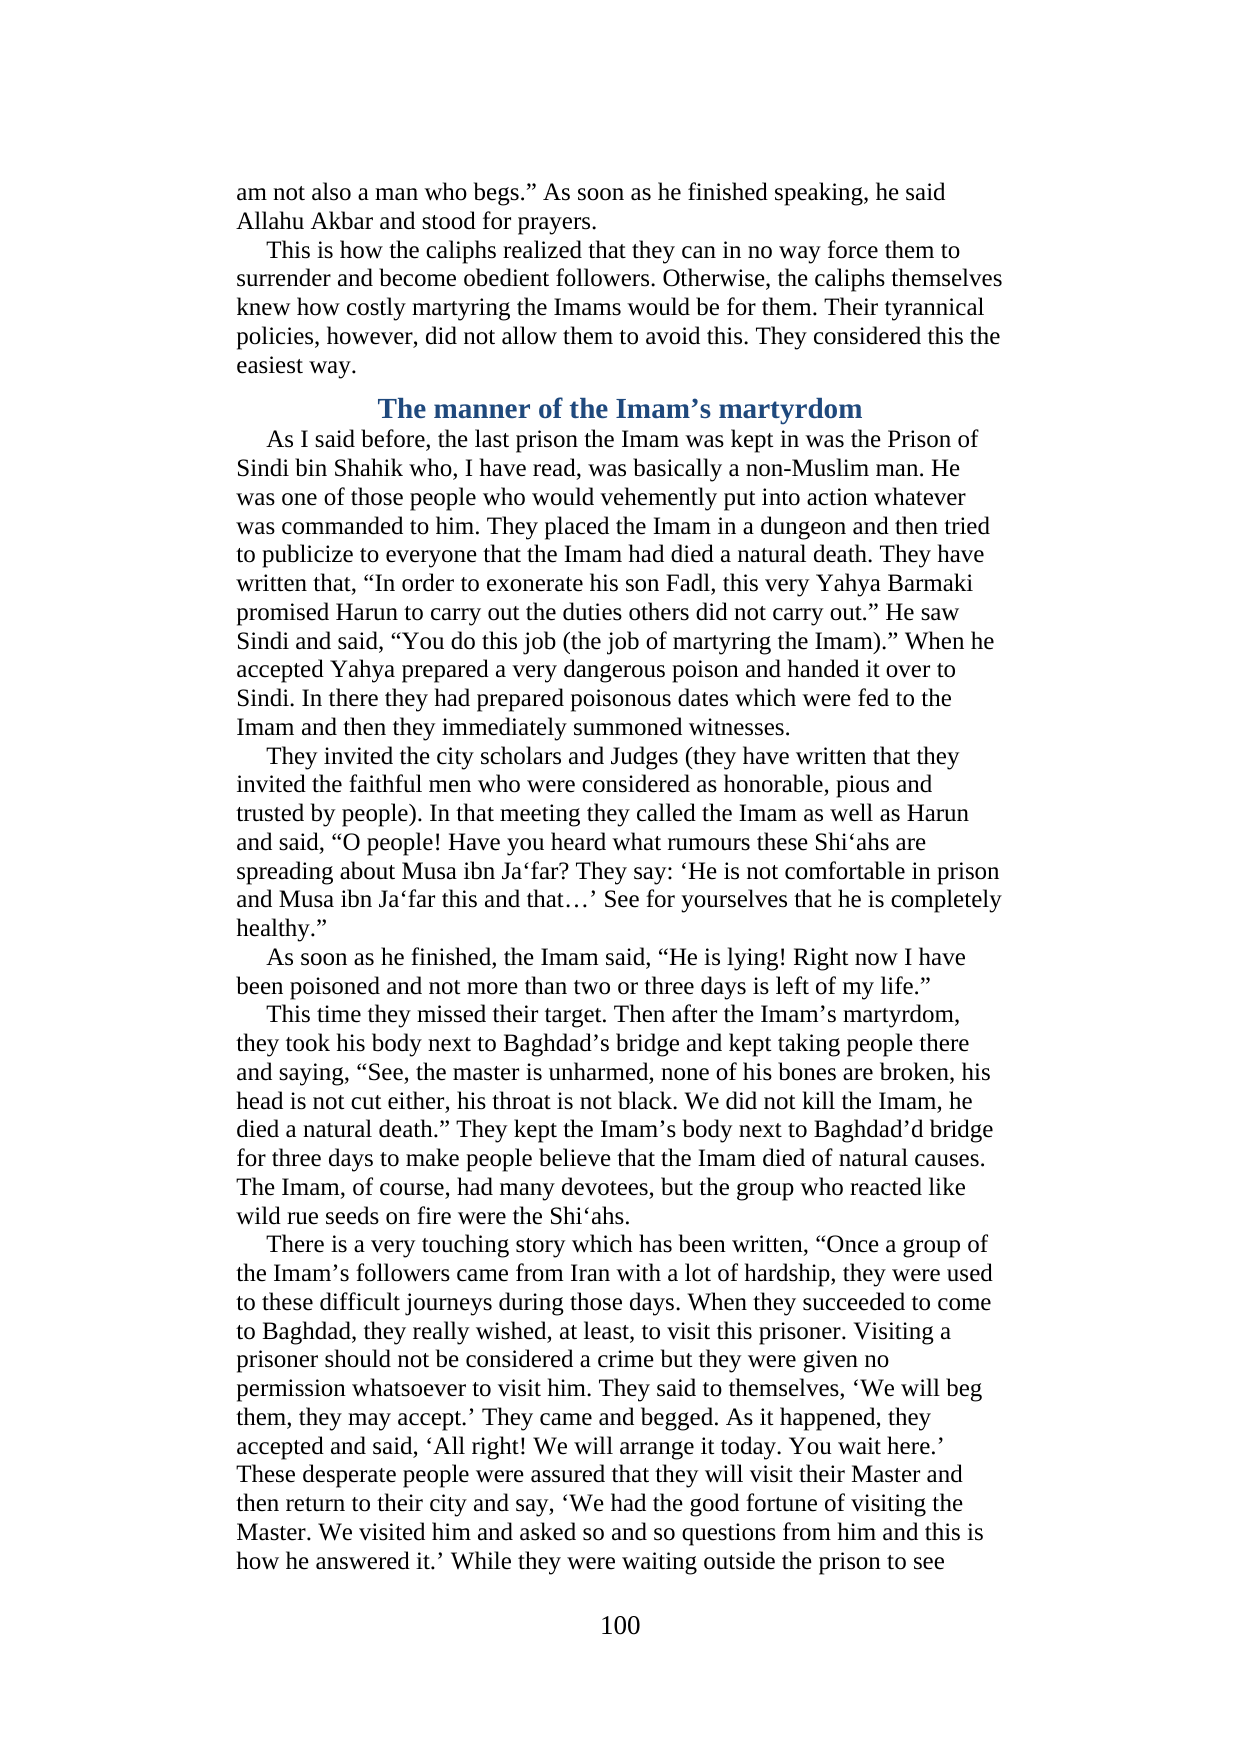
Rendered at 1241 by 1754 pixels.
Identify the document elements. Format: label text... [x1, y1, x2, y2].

text This is how the caliphs realized that they can in no way force them to surrender and become obedient followers. Otherwise, the caliphs themselves [236, 235, 1004, 292]
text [236, 1229, 1004, 1574]
subtitle The manner of the Imam’s martyrdom [236, 391, 1004, 424]
text As I said before, the last prison the Imam was kept in was the Prison of Sindi bin Shahik who, I have read, was basically a non-Muslim man. He was one of those people who would vehemently put into action whatever was commanded to him. They placed the Imam in a dungeon and then tried to publicize to everyone that the Imam had died a natural death. They have written that, “In order to exonerate his son Fadl, this very Yahya Barmaki promised Harun to carry out the duties others did not carry out.” He saw Sindi and said, “You do this job (the job of martyring the Imam).” When he accepted Yahya prepared a very dangerous poison and handed it over to Sindi. In there they had prepared poisonous dates which were fed to the Imam and then they immediately summoned witnesses. [236, 424, 1004, 741]
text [236, 177, 1004, 235]
text They invited the city scholars and Judges (they have written that they invited the faithful men who were considered as honorable, pious and trusted by people). In that meeting they called the Imam as well as Harun and said, “O people! Have you heard what rumours these Shi‘ahs are spreading about Musa ibn Ja‘far? They say: ‘He is not comfortable in prison and Musa ibn Ja‘far this and that…’ See for yourselves that he is completely healthy.” [236, 741, 1004, 942]
text As soon as he finished, the Imam said, “He is lying! Right now I have been poisoned and not more than two or three days is left of my life.” [236, 942, 1004, 999]
text This time they missed their target. Then after the Imam’s martyrdom, they took his body next to Baghdad’s bridge and kept taking people there and saying, “See, the master is unharmed, none of his bones are broken, his head is not cut either, his throat is not black. We did not kill the Imam, he died a natural death.” They kept the Imam’s body next to Baghdad’d bridge for three days to make people believe that the Imam died of natural causes. The Imam, of course, had many devotees, but the group who reacted like wild rue seeds on fire were the Shi‘ahs. [236, 999, 1004, 1229]
text knew how costly martyring the Imams would be for them. Their tyrannical policies, however, did not allow them to avoid this. They considered this the easiest way. [236, 292, 1004, 378]
